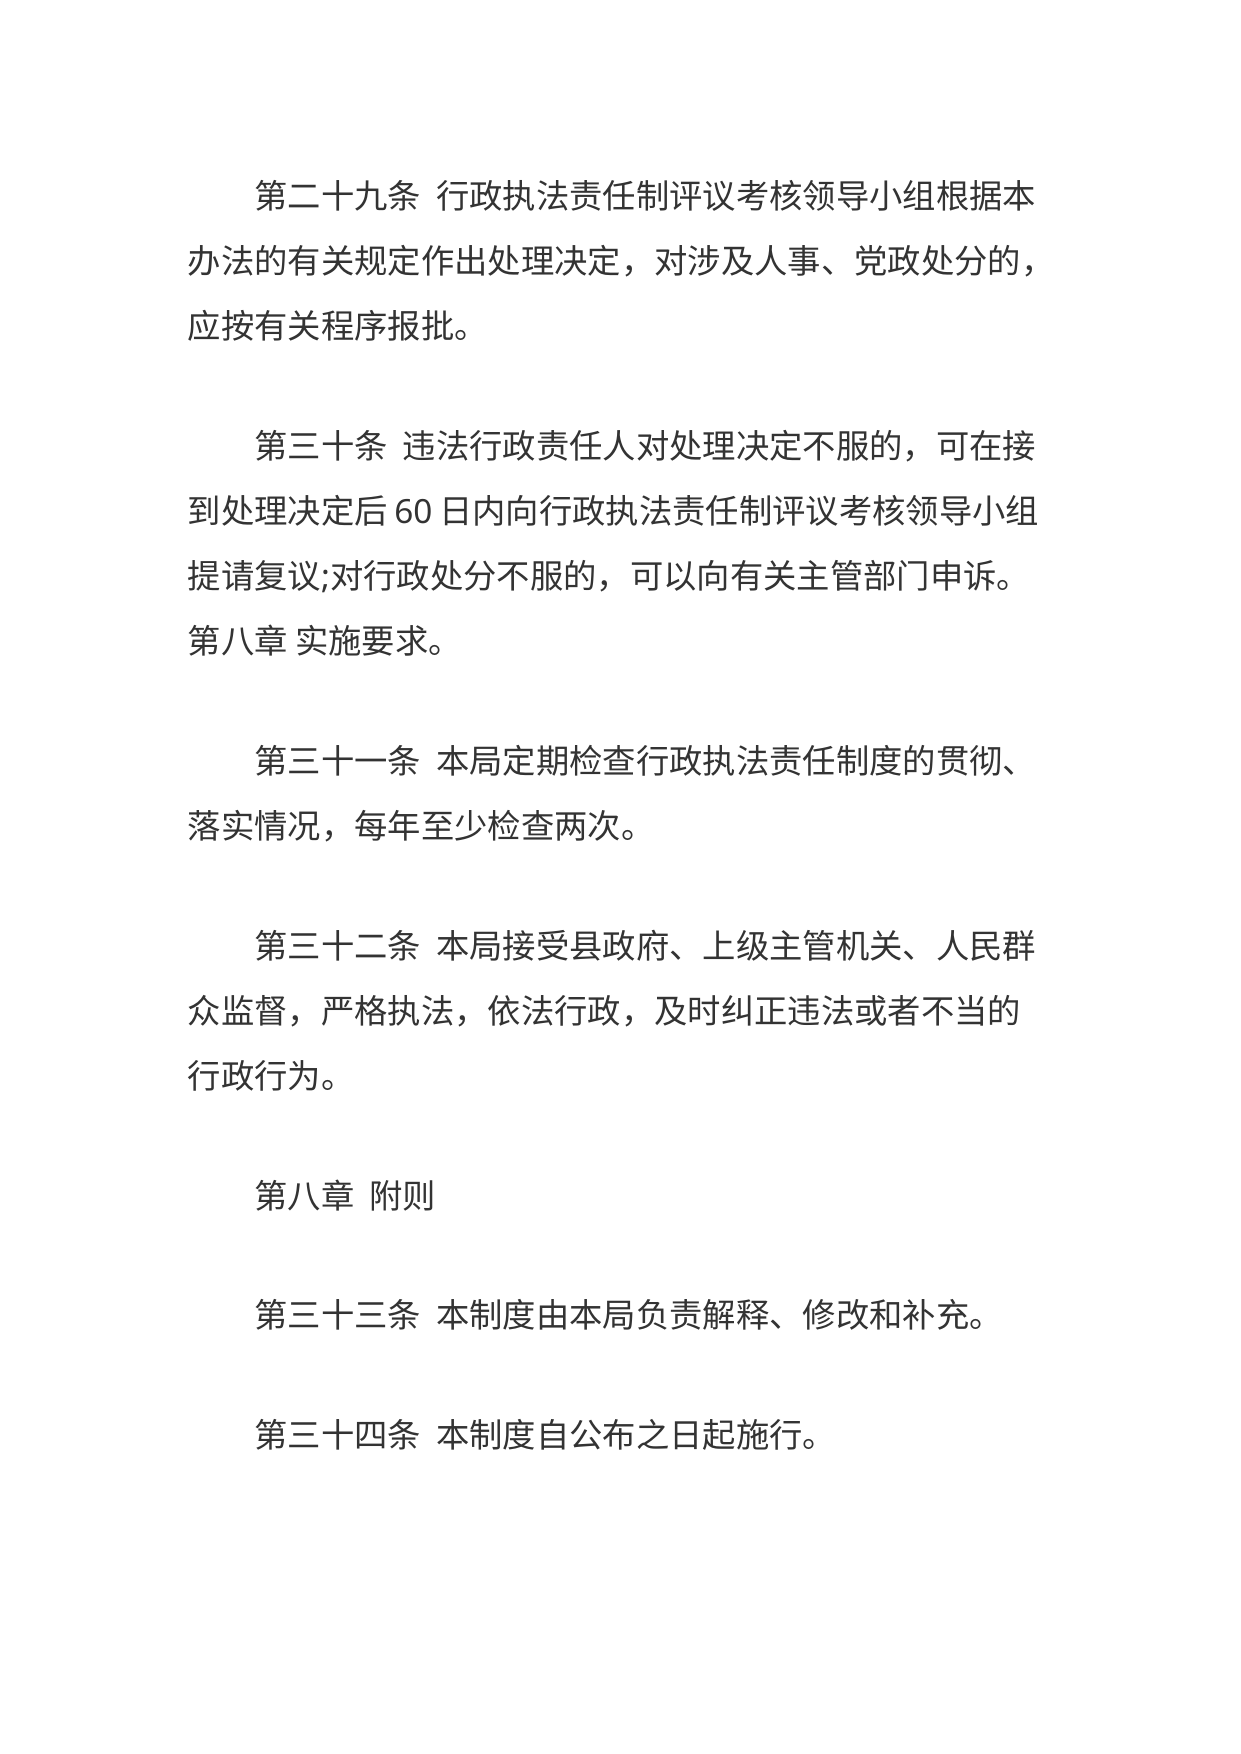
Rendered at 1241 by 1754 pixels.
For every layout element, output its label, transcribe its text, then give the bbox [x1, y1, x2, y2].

list 第三十四条 本制度自公布之日起施行。 [187, 1401, 1053, 1466]
list 第三十二条 本局接受县政府、上级主管机关、人民群众监督，严格执法，依法行政，及时纠正违法或者不当的行政行为。 [187, 911, 1053, 1106]
list 第三十三条 本制度由本局负责解释、修改和补充。 [187, 1281, 1053, 1346]
list 第八章 附则 [187, 1161, 1053, 1226]
list 第三十一条 本局定期检查行政执法责任制度的贯彻、落实情况，每年至少检查两次。 [187, 727, 1053, 857]
list 第二十九条 行政执法责任制评议考核领导小组根据本办法的有关规定作出处理决定，对涉及人事、党政处分的，应按有关程序报批。 [187, 162, 1053, 357]
list 第三十条 违法行政责任人对处理决定不服的，可在接到处理决定后60日内向行政执法责任制评议考核领导小组提请复议;对行政处分不服的，可以向有关主管部门申诉。第八章 实施要求。 [187, 412, 1053, 672]
